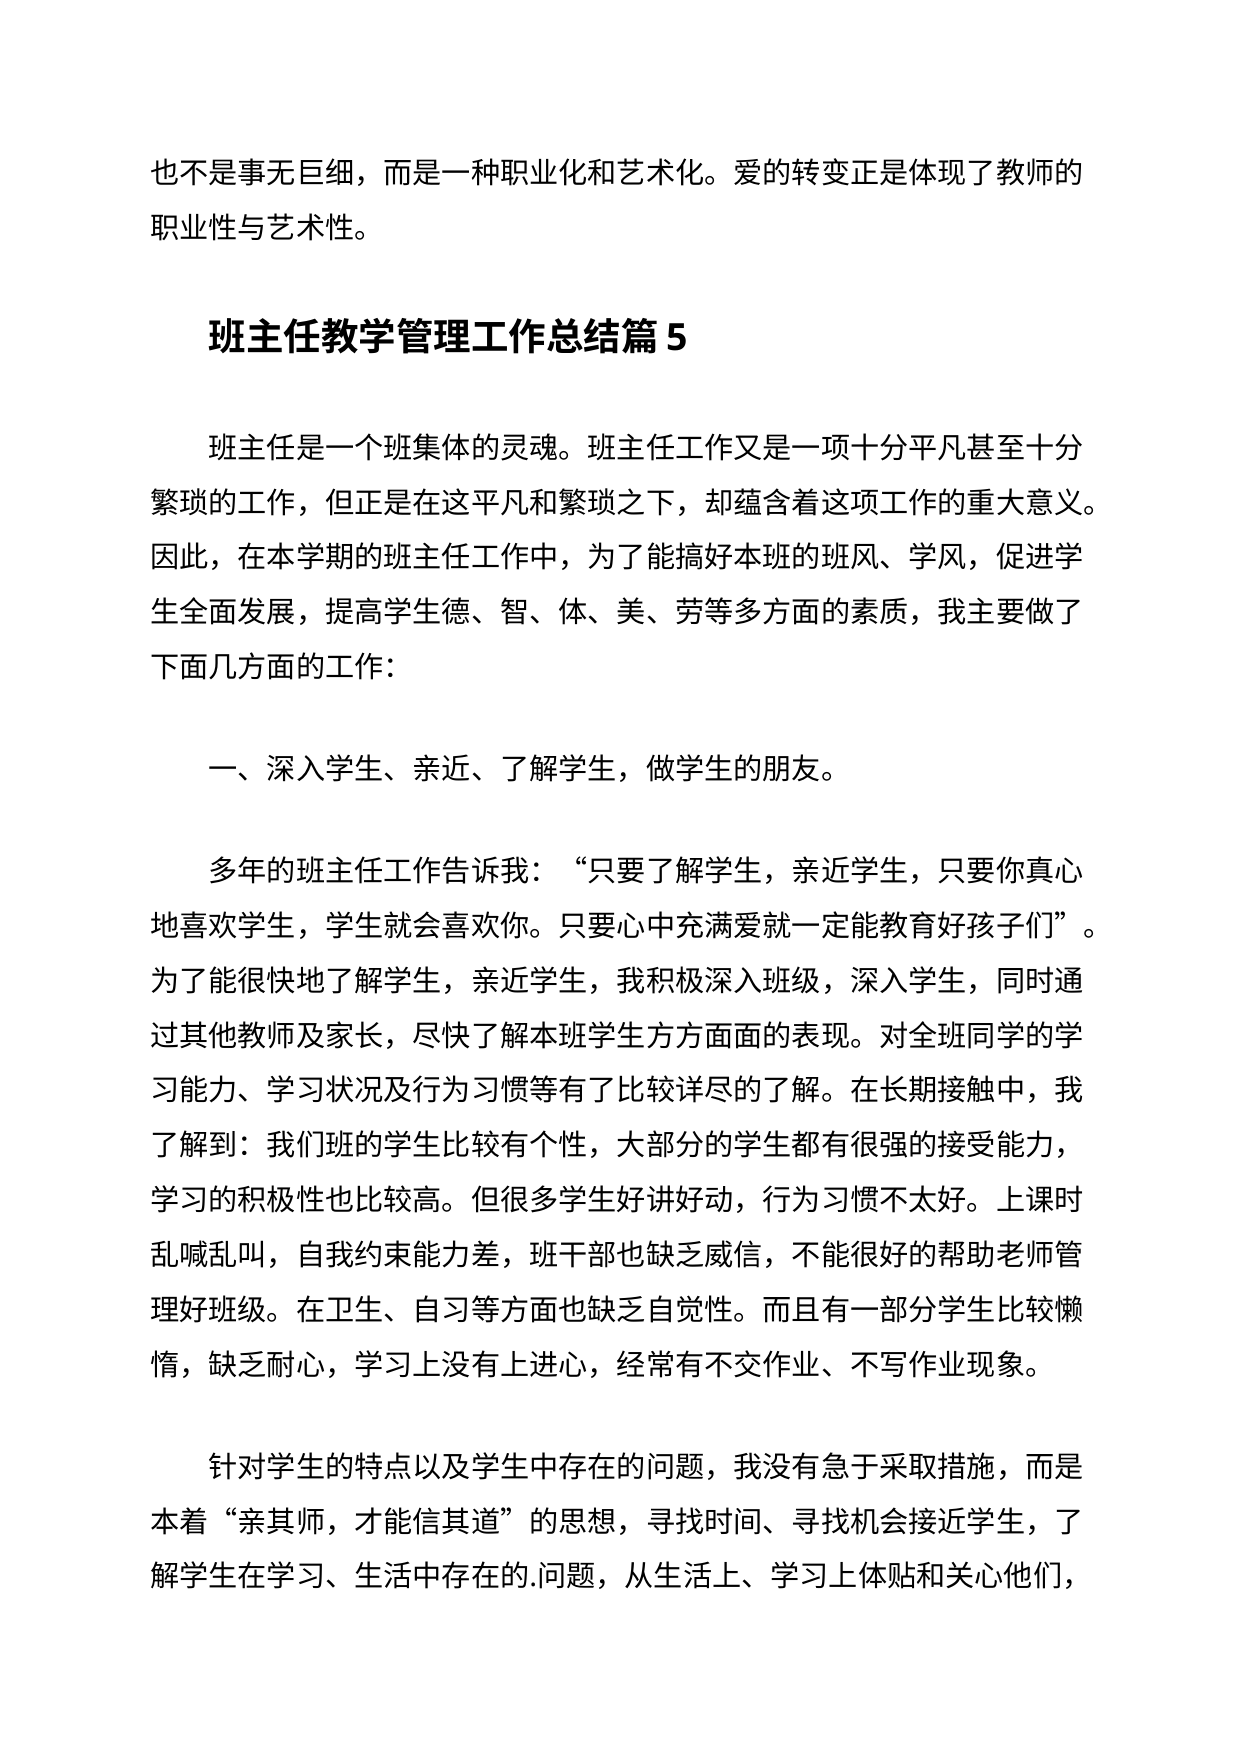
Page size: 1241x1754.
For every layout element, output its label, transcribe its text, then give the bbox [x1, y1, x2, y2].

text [150, 150, 1090, 247]
text 班主任是一个班集体的灵魂。班主任工作又是一项十分平凡甚至十分繁琐的工作，但正是在这平凡和繁琐之下，却蕴含着这项工作的重大意义。因此，在本学期的班主任工作中，为了能搞好本班的班风、学风，促进学生全面发展，提高学生德、智、体、美、劳等多方面的素质，我主要做了下面几方面的工作： [150, 424, 1090, 686]
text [150, 1443, 1090, 1595]
text 班主任教学管理工作总结篇5 [150, 307, 1090, 361]
text 一、深入学生、亲近、了解学生，做学生的朋友。 [150, 746, 1090, 788]
text 多年的班主任工作告诉我：“只要了解学生，亲近学生，只要你真心地喜欢学生，学生就会喜欢你。只要心中充满爱就一定能教育好孩子们”。为了能很快地了解学生，亲近学生，我积极深入班级，深入学生，同时通过其他教师及家长，尽快了解本班学生方方面面的表现。对全班同学的学习能力、学习状况及行为习惯等有了比较详尽的了解。在长期接触中，我了解到：我们班的学生比较有个性，大部分的学生都有很强的接受能力，学习的积极性也比较高。但很多学生好讲好动，行为习惯不太好。上课时乱喊乱叫，自我约束能力差，班干部也缺乏威信，不能很好的帮助老师管理好班级。在卫生、自习等方面也缺乏自觉性。而且有一部分学生比较懒惰，缺乏耐心，学习上没有上进心，经常有不交作业、不写作业现象。 [150, 847, 1090, 1384]
